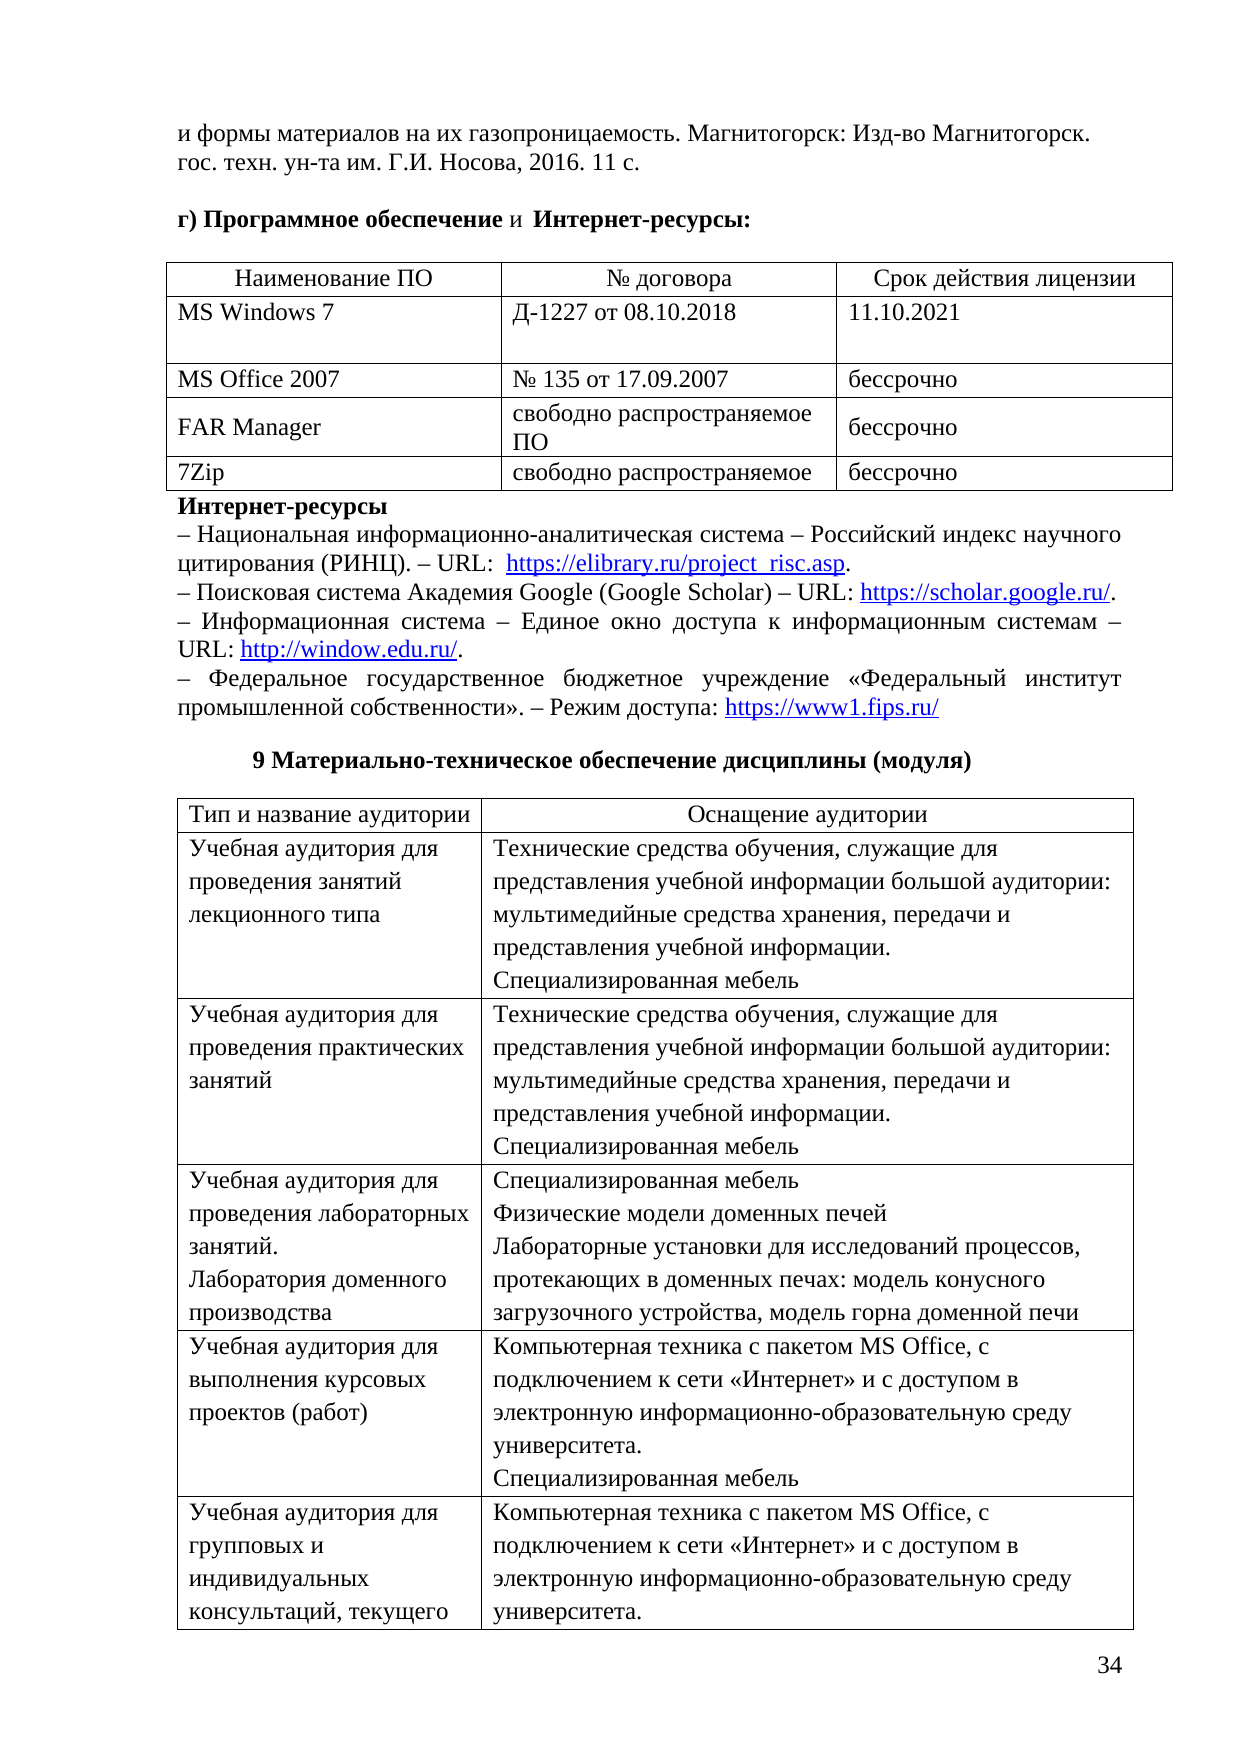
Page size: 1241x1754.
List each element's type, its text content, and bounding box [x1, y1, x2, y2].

text 9 Материально-техническое обеспечение дисциплины (модуля) [177, 745, 1122, 773]
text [177, 118, 1122, 176]
table_cell Технические средства обучения, служащие для представления учебной информации большой аудитории: мультимедийные средства хранения, передачи и представления учебной информации. Специализированная мебель [482, 833, 1133, 998]
table_header № договора [502, 263, 836, 296]
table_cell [178, 1497, 481, 1629]
table_cell Д-1227 от 08.10.2018 [502, 297, 836, 363]
table_cell бессрочно [837, 364, 1172, 397]
table_header Оснащение аудитории [482, 799, 1133, 832]
text – Поисковая система Академия Google (Google Scholar) – URL: https://scholar.google.ru/. [177, 577, 1122, 606]
table_cell свободно распространяемое [502, 457, 836, 490]
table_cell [482, 1497, 1133, 1629]
text – Федеральное государственное бюджетное учреждение «Федеральный институт промышленной собственности». – Режим доступа: https://www1.fips.ru/ [177, 663, 1122, 721]
table_cell Специализированная мебель Физические модели доменных печей Лабораторные установки для исследований процессов, протекающих в доменных печах: модель конусного загрузочного устройства, модель горна доменной печи [482, 1165, 1133, 1330]
table_cell MS Office 2007 [167, 364, 501, 397]
text г) Программное обеспечение и Интернет-ресурсы: [177, 204, 1122, 233]
table_cell бессрочно [837, 457, 1172, 490]
table_cell Учебная аудитория для выполнения курсовых проектов (работ) [178, 1331, 481, 1496]
table_header Тип и название аудитории [178, 799, 481, 832]
table_cell бессрочно [837, 398, 1172, 456]
text – Национальная информационно-аналитическая система – Российский индекс научного цитирования (РИНЦ). – URL: https://elibrary.ru/project_risc.asp. [177, 519, 1122, 577]
table_cell Учебная аудитория для проведения лабораторных занятий. Лаборатория доменного производства [178, 1165, 481, 1330]
table_cell № 135 от 17.09.2007 [502, 364, 836, 397]
table_header Наименование ПО [167, 263, 501, 296]
table_cell FAR Manager [167, 398, 501, 456]
table_cell свободно распространяемое ПО [502, 398, 836, 456]
table_header Срок действия лицензии [837, 263, 1172, 296]
text Интернет-ресурсы [177, 491, 1122, 519]
text – Информационная система – Единое окно доступа к информационным системам – URL: http://window.edu.ru/. [177, 606, 1122, 663]
table_cell Учебная аудитория для проведения практических занятий [178, 999, 481, 1164]
table_cell Учебная аудитория для проведения занятий лекционного типа [178, 833, 481, 998]
table_cell 11.10.2021 [837, 297, 1172, 363]
table_cell 7Zip [167, 457, 501, 490]
table_cell Технические средства обучения, служащие для представления учебной информации большой аудитории: мультимедийные средства хранения, передачи и представления учебной информации. Специализированная мебель [482, 999, 1133, 1164]
table_cell MS Windows 7 [167, 297, 501, 363]
